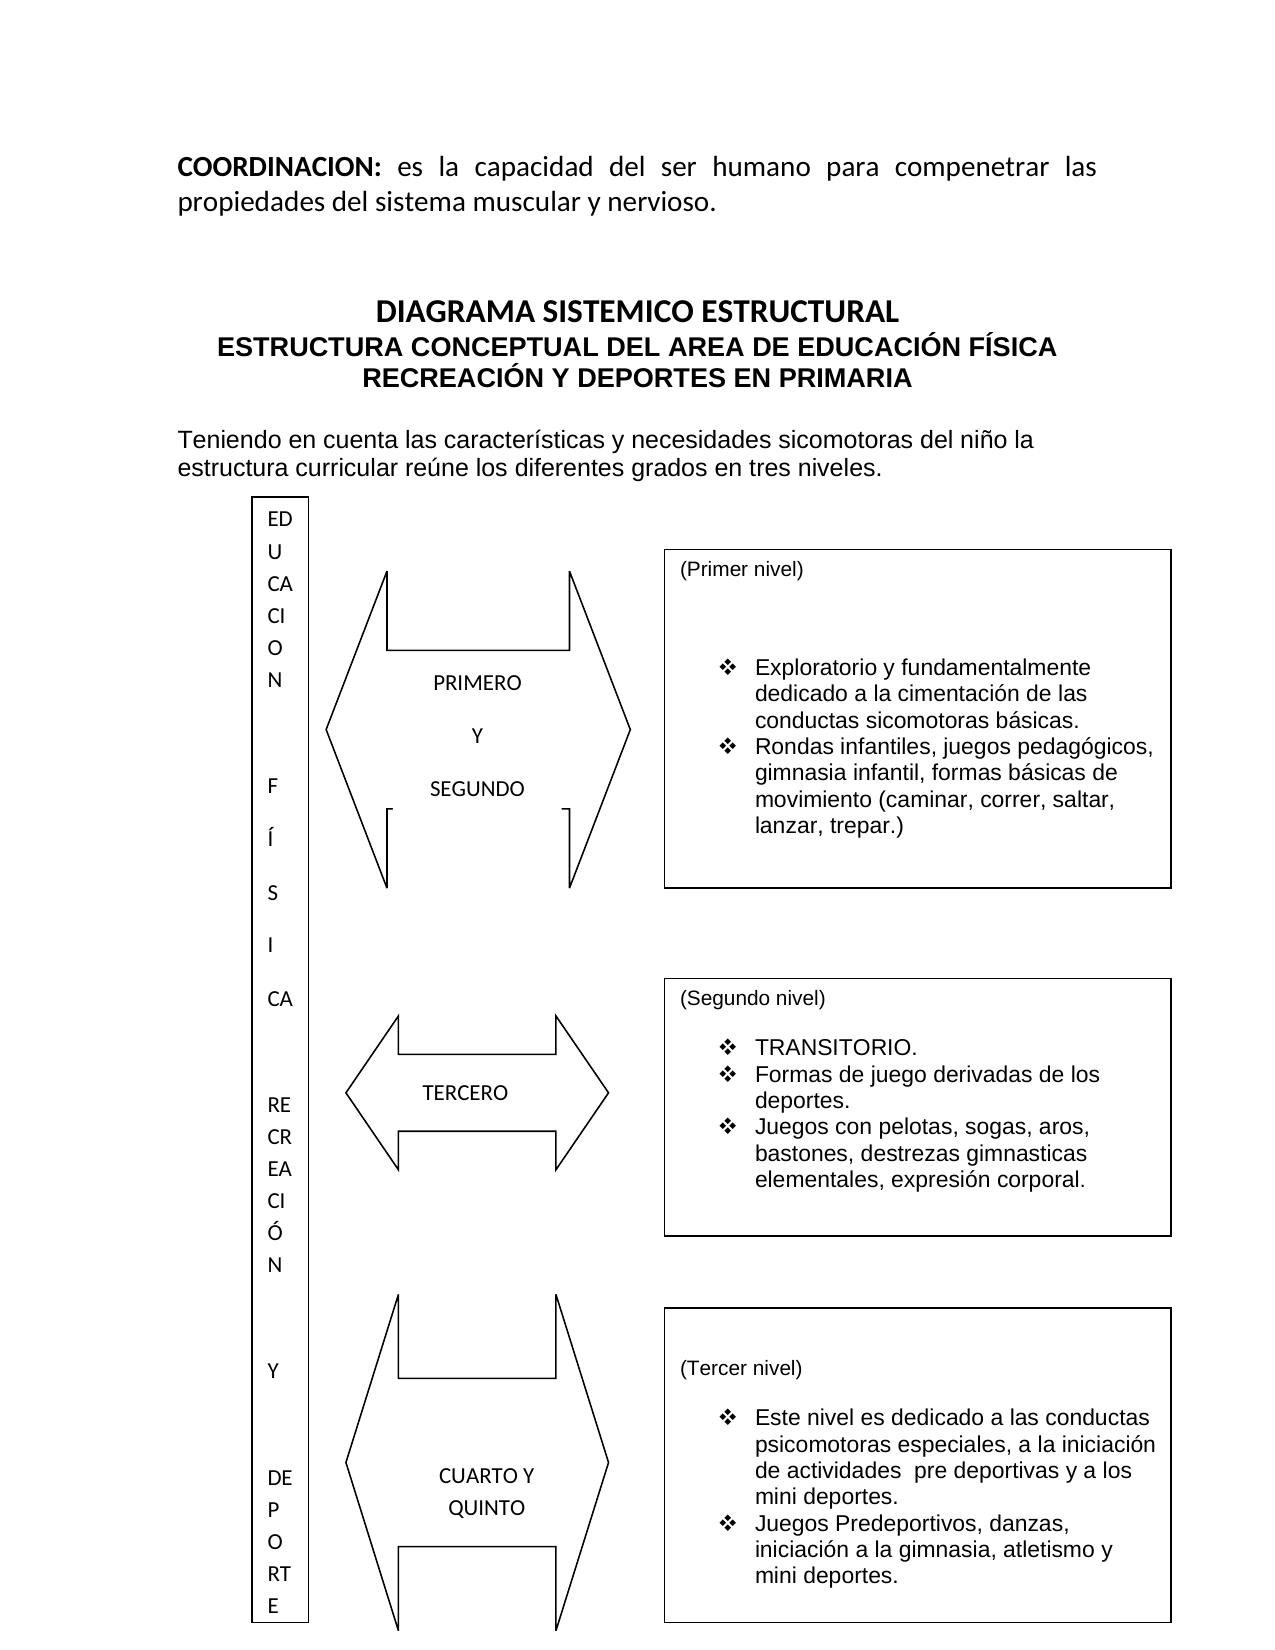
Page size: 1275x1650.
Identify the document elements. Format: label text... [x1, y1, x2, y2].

text DIAGRAMA SISTEMICO ESTRUCTURAL [177, 290, 1098, 331]
text COORDINACION: es la capacidad del ser humano para compenetrar las propiedades del sistema muscular y nervioso. [177, 148, 1098, 219]
text ESTRUCTURA CONCEPTUAL DEL AREA DE EDUCACIÓN FÍSICA RECREACIÓN Y DEPORTES EN PRIMARIA [177, 331, 1098, 393]
text Teniendo en cuenta las características y necesidades sicomotoras del niño la estructura curricular reúne los diferentes grados en tres niveles. [177, 424, 1098, 482]
